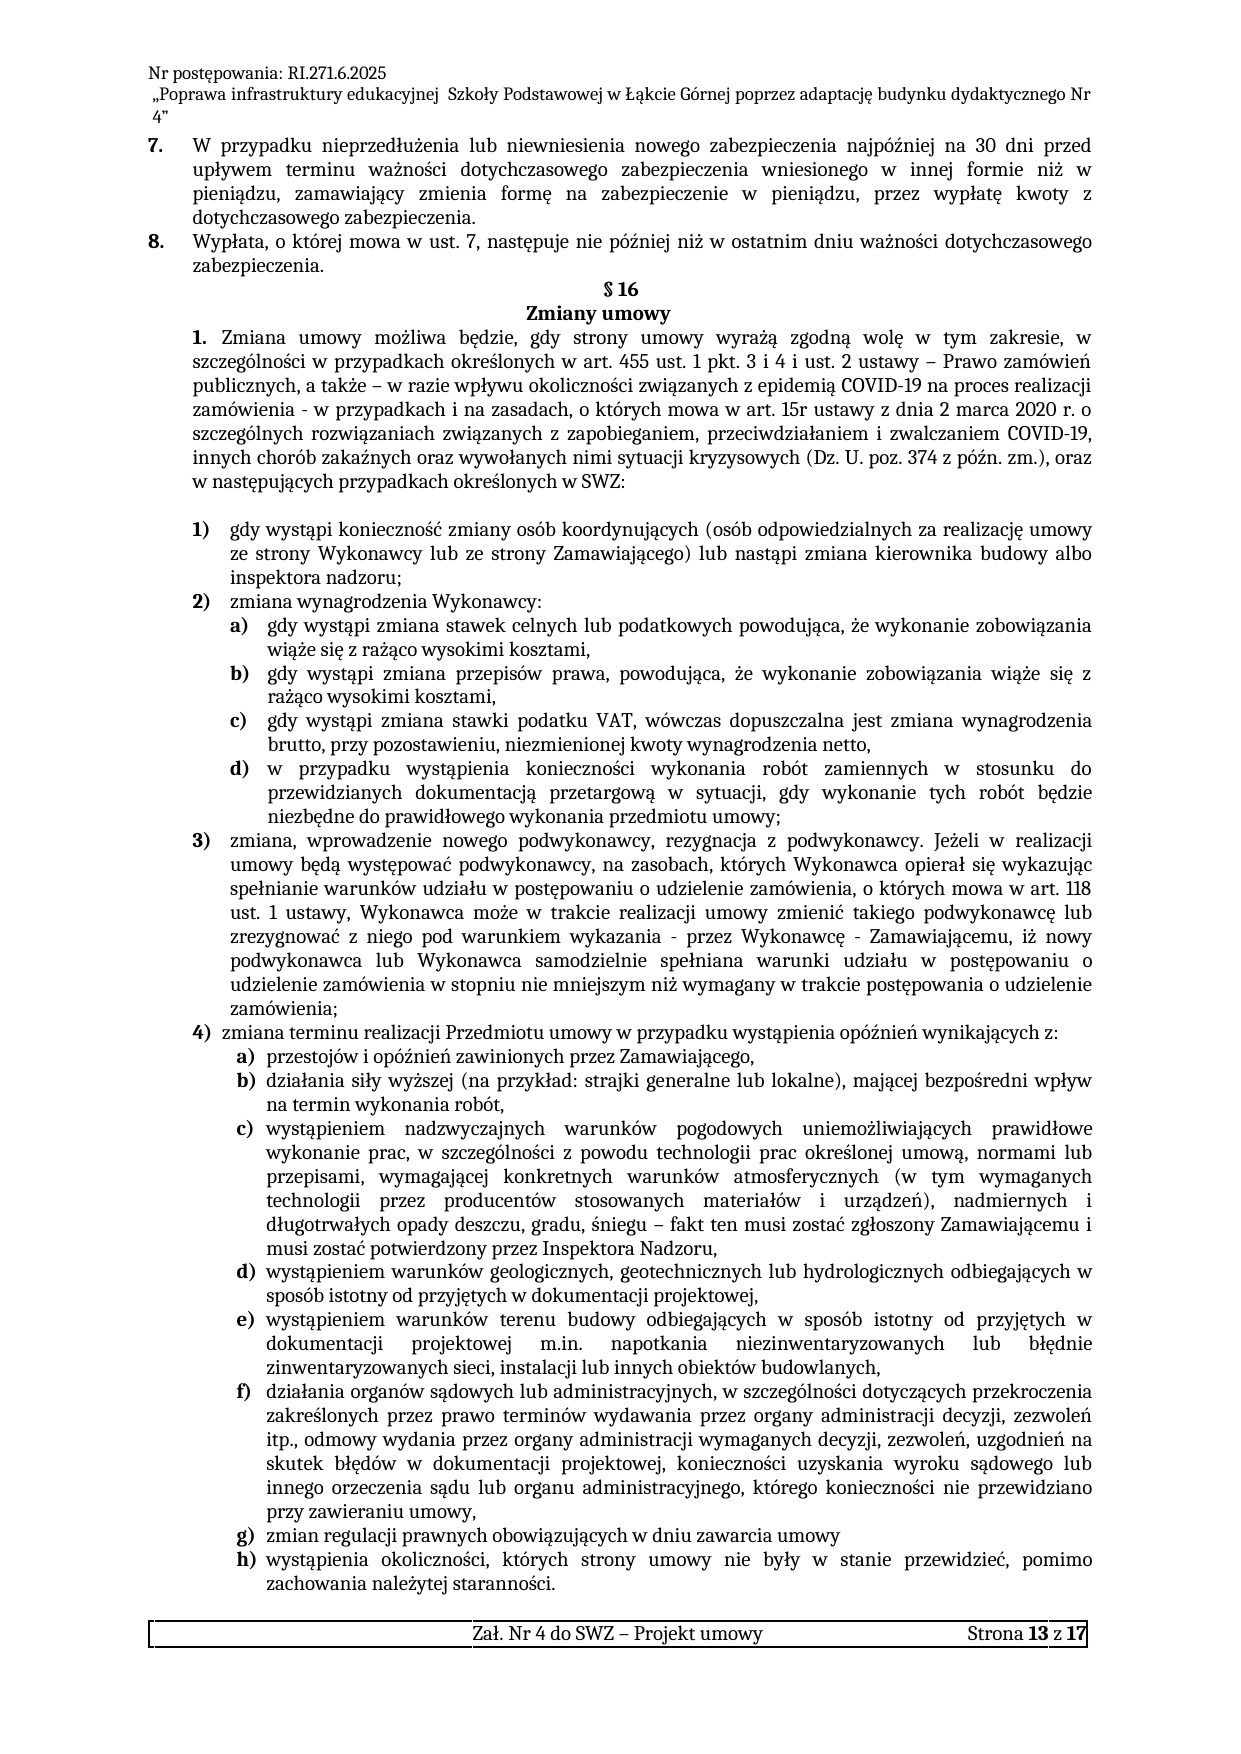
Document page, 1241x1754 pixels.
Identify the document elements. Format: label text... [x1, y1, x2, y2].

list gdy wystąpi zmiana przepisów prawa, powodująca, że wykonanie zobowiązania wiąże się z rażąco wysokimi kosztami, [230, 661, 1093, 709]
list gdy wystąpi zmiana stawek celnych lub podatkowych powodująca, że wykonanie zobowiązania wiąże się z rażąco wysokimi kosztami, [230, 613, 1093, 661]
list wystąpieniem warunków terenu budowy odbiegających w sposób istotny od przyjętych w dokumentacji projektowej m.in. napotkania niezinwentaryzowanych lub błędnie zinwentaryzowanych sieci, instalacji lub innych obiektów budowlanych, [236, 1308, 1093, 1380]
list Wypłata, o której mowa w ust. 7, następuje nie później niż w ostatnim dniu ważności dotychczasowego zabezpieczenia. [148, 230, 1093, 278]
list W przypadku nieprzedłużenia lub niewniesienia nowego zabezpieczenia najpóźniej na 30 dni przed upływem terminu ważności dotychczasowego zabezpieczenia wniesionego w innej formie niż w pieniądzu, zamawiający zmienia formę na zabezpieczenie w pieniądzu, przez wypłatę kwoty z dotychczasowego zabezpieczenia. [148, 134, 1093, 230]
list wystąpienia okoliczności, których strony umowy nie były w stanie przewidzieć, pomimo zachowania należytej staranności. [236, 1548, 1093, 1596]
list gdy wystąpi konieczność zmiany osób koordynujących (osób odpowiedzialnych za realizację umowy ze strony Wykonawcy lub ze strony Zamawiającego) lub nastąpi zmiana kierownika budowy albo inspektora nadzoru; [192, 517, 1093, 589]
list wystąpieniem nadzwyczajnych warunków pogodowych uniemożliwiających prawidłowe wykonanie prac, w szczególności z powodu technologii prac określonej umową, normami lub przepisami, wymagającej konkretnych warunków atmosferycznych (w tym wymaganych technologii przez producentów stosowanych materiałów i urządzeń), nadmiernych i długotrwałych opady deszczu, gradu, śniegu – fakt ten musi zostać zgłoszony Zamawiającemu i musi zostać potwierdzony przez Inspektora Nadzoru, [236, 1116, 1093, 1260]
list Zmiana umowy możliwa będzie, gdy strony umowy wyrażą zgodną wolę w tym zakresie, w szczególności w przypadkach określonych w art. 455 ust. 1 pkt. 3 i 4 i ust. 2 ustawy – Prawo zamówień publicznych, a także – w razie wpływu okoliczności związanych z epidemią COVID-19 na proces realizacji zamówienia - w przypadkach i na zasadach, o których mowa w art. 15r ustawy z dnia 2 marca 2020 r. o szczególnych rozwiązaniach związanych z zapobieganiem, przeciwdziałaniem i zwalczaniem COVID-19, innych chorób zakaźnych oraz wywołanych nimi sytuacji kryzysowych (Dz. U. poz. 374 z późn. zm.), oraz w następujących przypadkach określonych w SWZ: [192, 326, 1093, 493]
list zmian regulacji prawnych obowiązujących w dniu zawarcia umowy [236, 1524, 1093, 1548]
list zmiana wynagrodzenia Wykonawcy: [192, 589, 1093, 613]
list zmiana, wprowadzenie nowego podwykonawcy, rezygnacja z podwykonawcy. Jeżeli w realizacji umowy będą występować podwykonawcy, na zasobach, których Wykonawca opierał się wykazując spełnianie warunków udziału w postępowaniu o udzielenie zamówienia, o których mowa w art. 118 ust. 1 ustawy, Wykonawca może w trakcie realizacji umowy zmienić takiego podwykonawcę lub zrezygnować z niego pod warunkiem wykazania - przez Wykonawcę - Zamawiającemu, iż nowy podwykonawca lub Wykonawca samodzielnie spełniana warunki udziału w postępowaniu o udzielenie zamówienia w stopniu nie mniejszym niż wymagany w trakcie postępowania o udzielenie zamówienia; [192, 829, 1093, 1021]
list w przypadku wystąpienia konieczności wykonania robót zamiennych w stosunku do przewidzianych dokumentacją przetargową w sytuacji, gdy wykonanie tych robót będzie niezbędne do prawidłowego wykonania przedmiotu umowy; [230, 757, 1093, 829]
list działania siły wyższej (na przykład: strajki generalne lub lokalne), mającej bezpośredni wpływ na termin wykonania robót, [236, 1068, 1093, 1116]
list zmiana terminu realizacji Przedmiotu umowy w przypadku wystąpienia opóźnień wynikających z: [192, 1021, 1093, 1044]
list gdy wystąpi zmiana stawki podatku VAT, wówczas dopuszczalna jest zmiana wynagrodzenia brutto, przy pozostawieniu, niezmienionej kwoty wynagrodzenia netto, [230, 709, 1093, 757]
list działania organów sądowych lub administracyjnych, w szczególności dotyczących przekroczenia zakreślonych przez prawo terminów wydawania przez organy administracji decyzji, zezwoleń itp., odmowy wydania przez organy administracji wymaganych decyzji, zezwoleń, uzgodnień na skutek błędów w dokumentacji projektowej, konieczności uzyskania wyroku sądowego lub innego orzeczenia sądu lub organu administracyjnego, którego konieczności nie przewidziano przy zawieraniu umowy, [236, 1380, 1093, 1524]
list wystąpieniem warunków geologicznych, geotechnicznych lub hydrologicznych odbiegających w sposób istotny od przyjętych w dokumentacji projektowej, [236, 1260, 1093, 1308]
list przestojów i opóźnień zawinionych przez Zamawiającego, [236, 1044, 1093, 1068]
text Zmiany umowy [148, 302, 1049, 326]
text § 16 [148, 278, 1093, 302]
